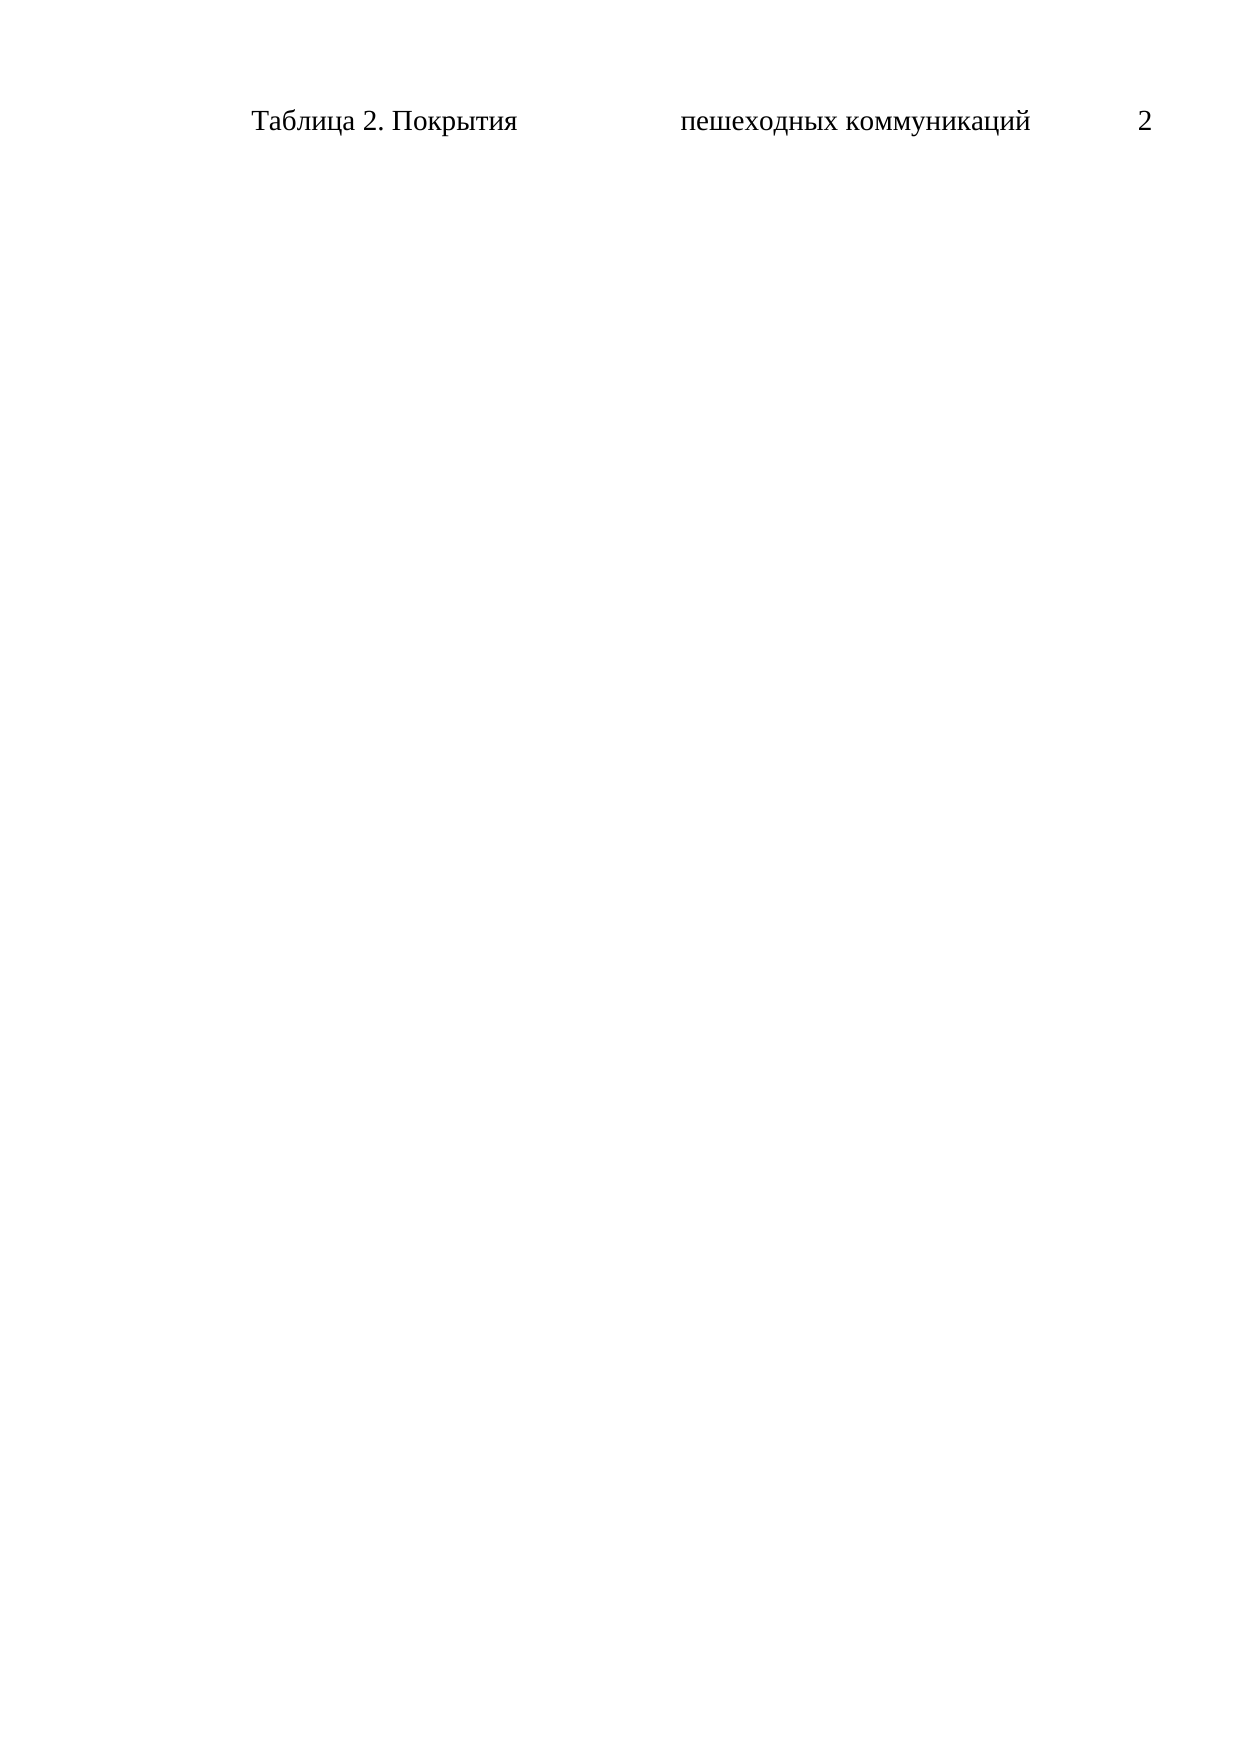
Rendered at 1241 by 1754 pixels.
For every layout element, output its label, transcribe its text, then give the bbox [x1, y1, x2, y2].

table_cell 2 [1126, 103, 1192, 157]
table_cell Таблица 2. Покрытия пешеходных коммуникаций [166, 103, 1126, 157]
